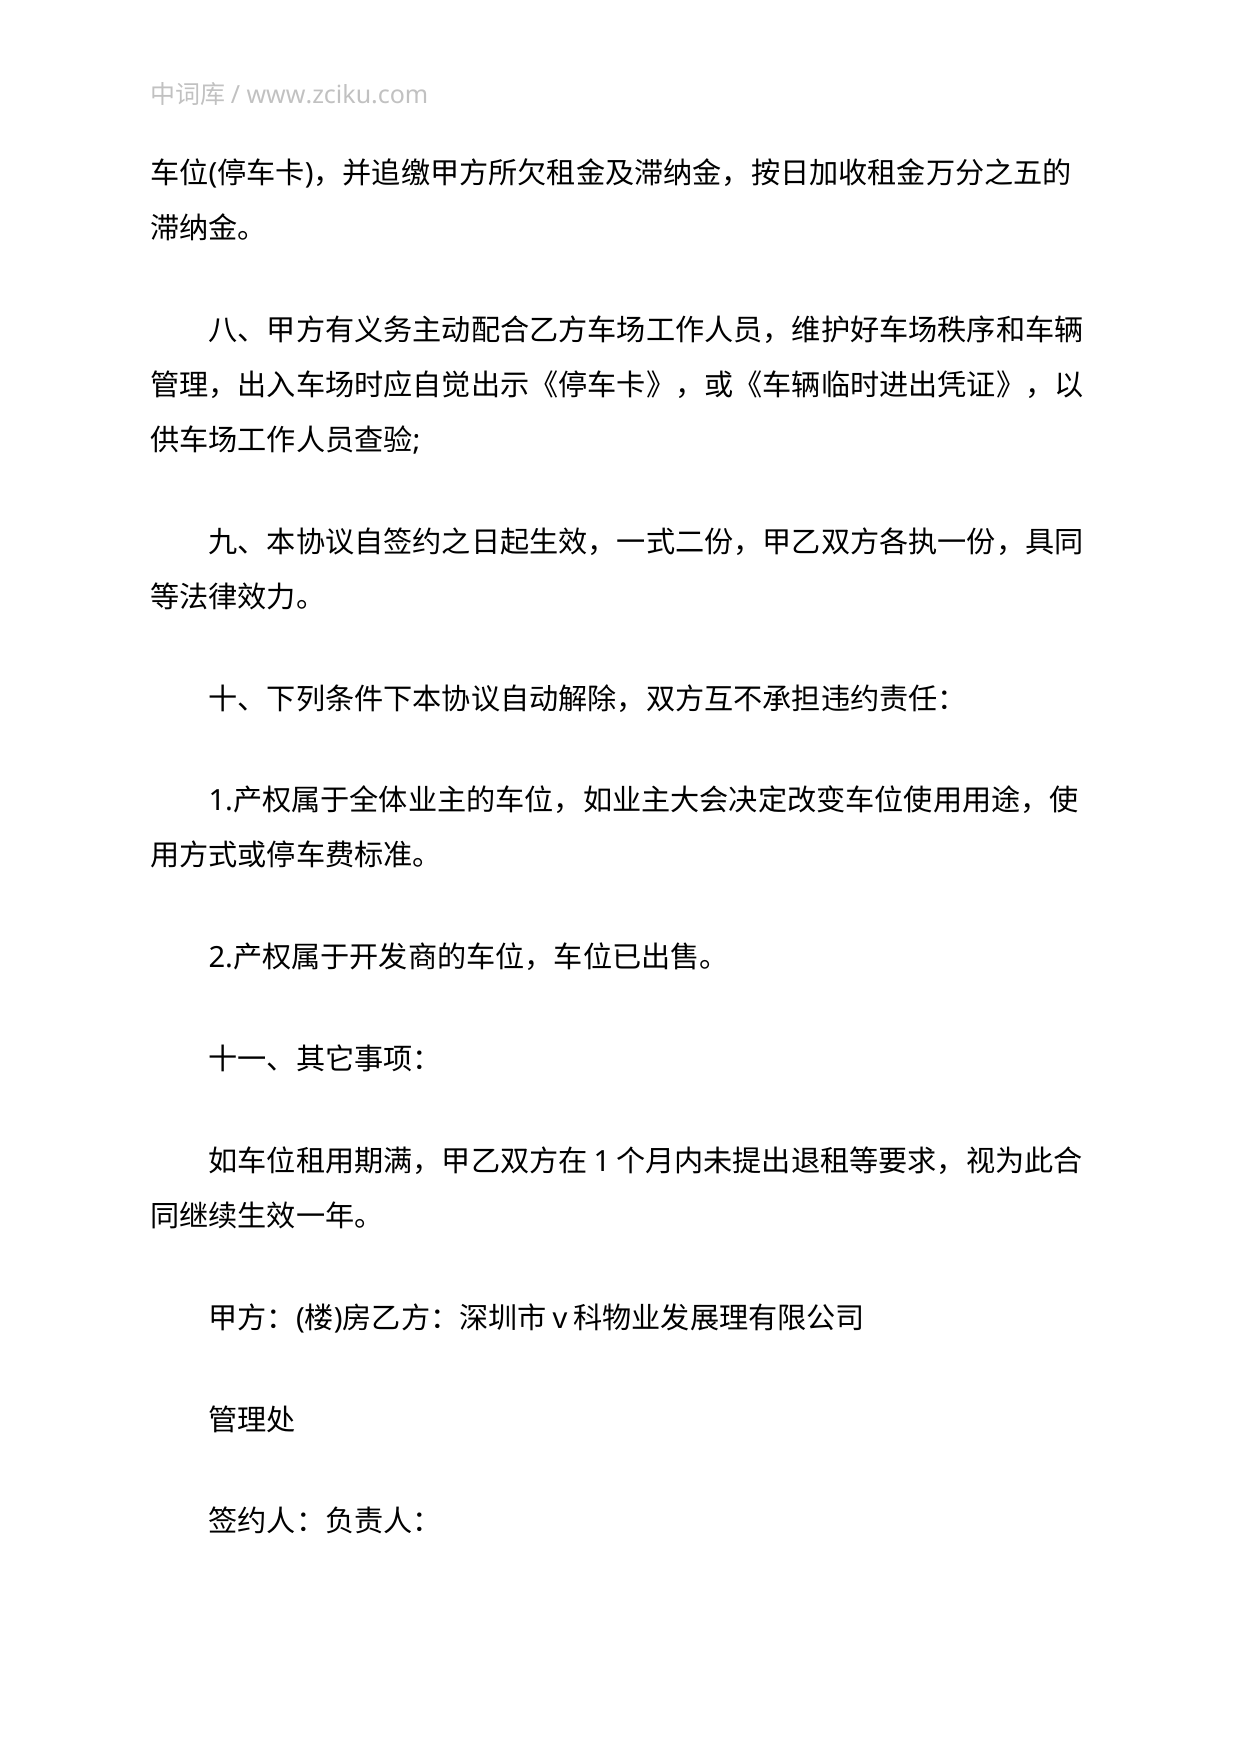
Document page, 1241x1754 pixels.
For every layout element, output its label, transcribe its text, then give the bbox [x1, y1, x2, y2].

text 1.产权属于全体业主的车位，如业主大会决定改变车位使用用途，使用方式或停车费标准。 [150, 777, 1090, 874]
text 八、甲方有义务主动配合乙方车场工作人员，维护好车场秩序和车辆管理，出入车场时应自觉出示《停车卡》，或《车辆临时进出凭证》，以供车场工作人员查验; [150, 307, 1090, 459]
text 2.产权属于开发商的车位，车位已出售。 [150, 934, 1090, 976]
text 管理处 [150, 1396, 1090, 1438]
text 甲方：(楼)房乙方：深圳市v科物业发展理有限公司 [150, 1294, 1090, 1337]
text 签约人：负责人： [150, 1498, 1090, 1540]
text 十、下列条件下本协议自动解除，双方互不承担违约责任： [150, 675, 1090, 717]
text 如车位租用期满，甲乙双方在1个月内未提出退租等要求，视为此合同继续生效一年。 [150, 1137, 1090, 1235]
text 九、本协议自签约之日起生效，一式二份，甲乙双方各执一份，具同等法律效力。 [150, 518, 1090, 616]
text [150, 150, 1090, 247]
text 十一、其它事项： [150, 1036, 1090, 1078]
